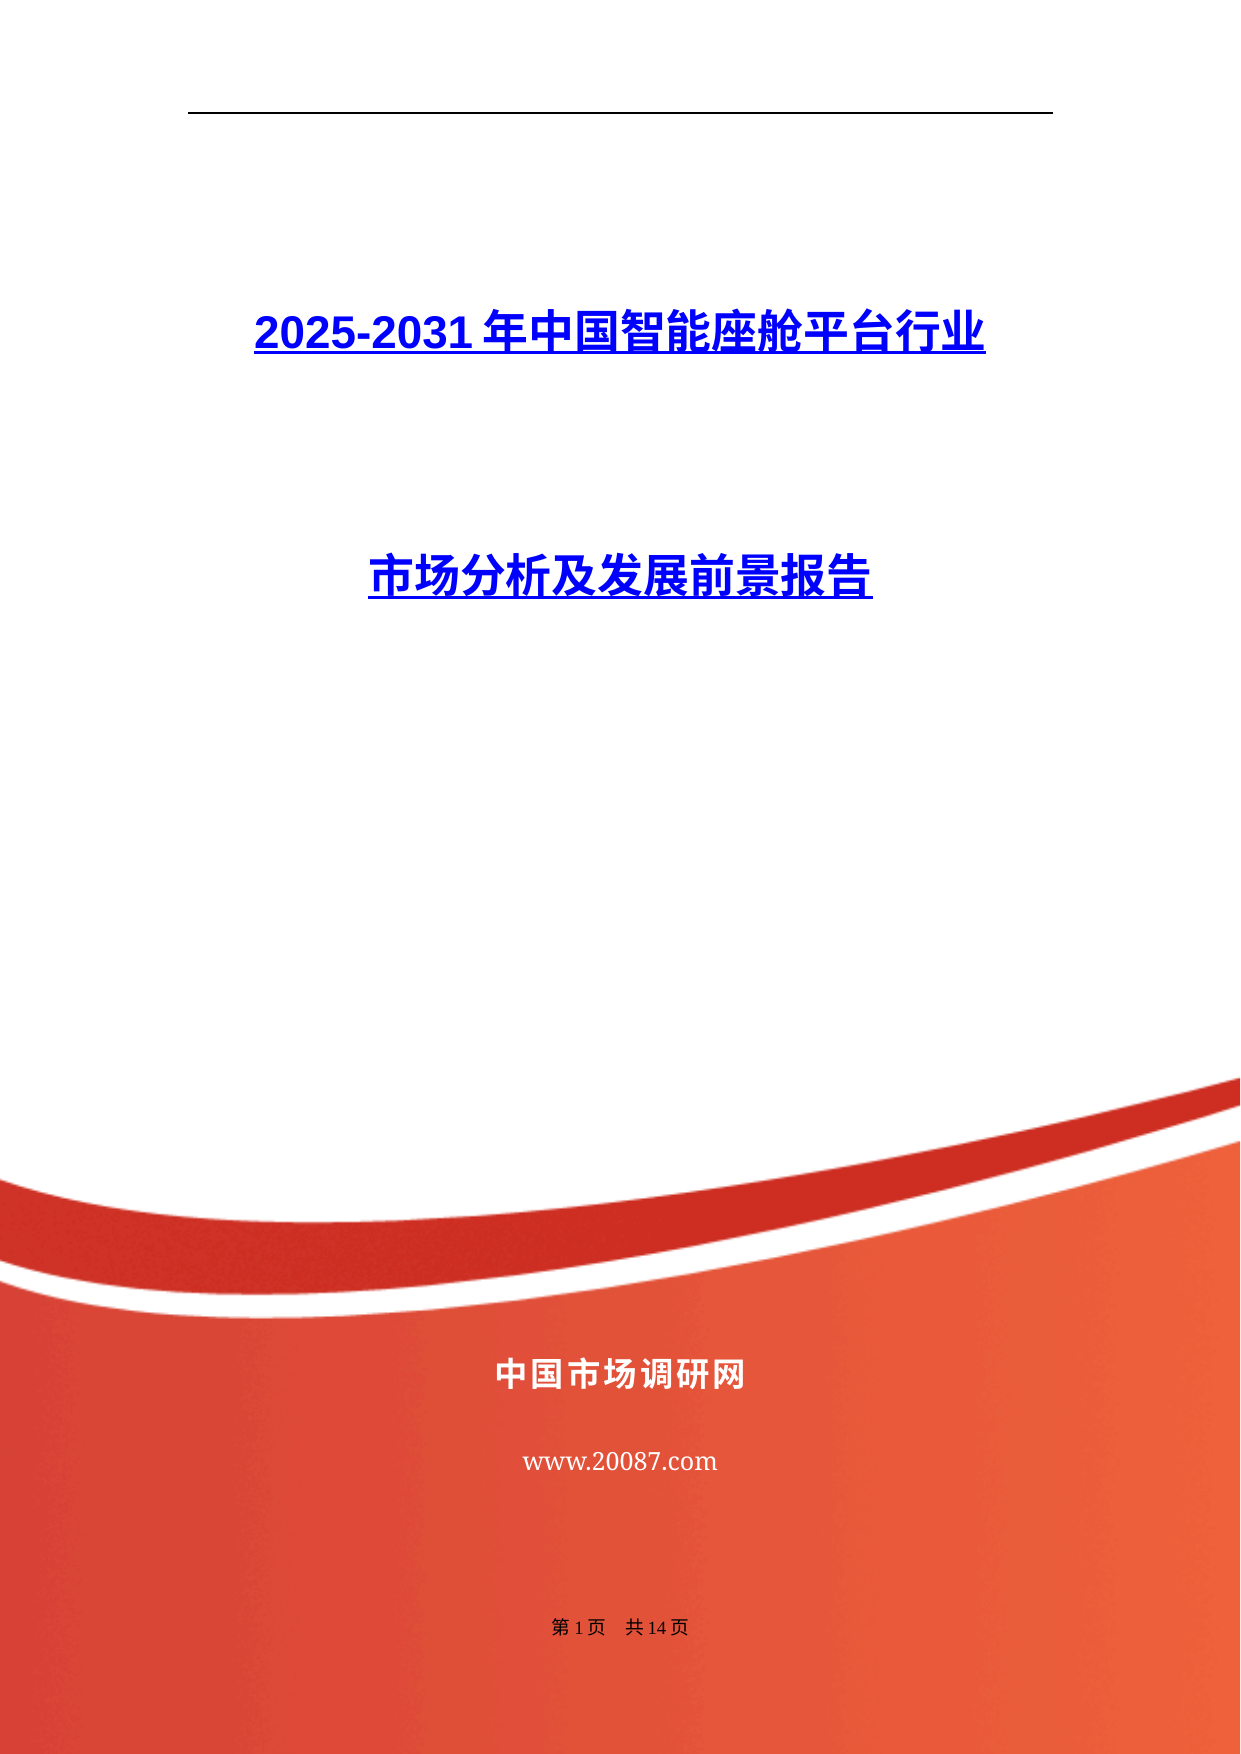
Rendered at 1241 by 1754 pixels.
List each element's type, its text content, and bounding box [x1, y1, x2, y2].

table_header 2025-2031年中国智能座舱平台行业市场分析及发展前景报告 [188, 207, 1053, 773]
picture [0, 1006, 1241, 1754]
text www.20087.com [187, 1428, 1053, 1493]
subtitle 中国市场调研网 [187, 1339, 1053, 1404]
